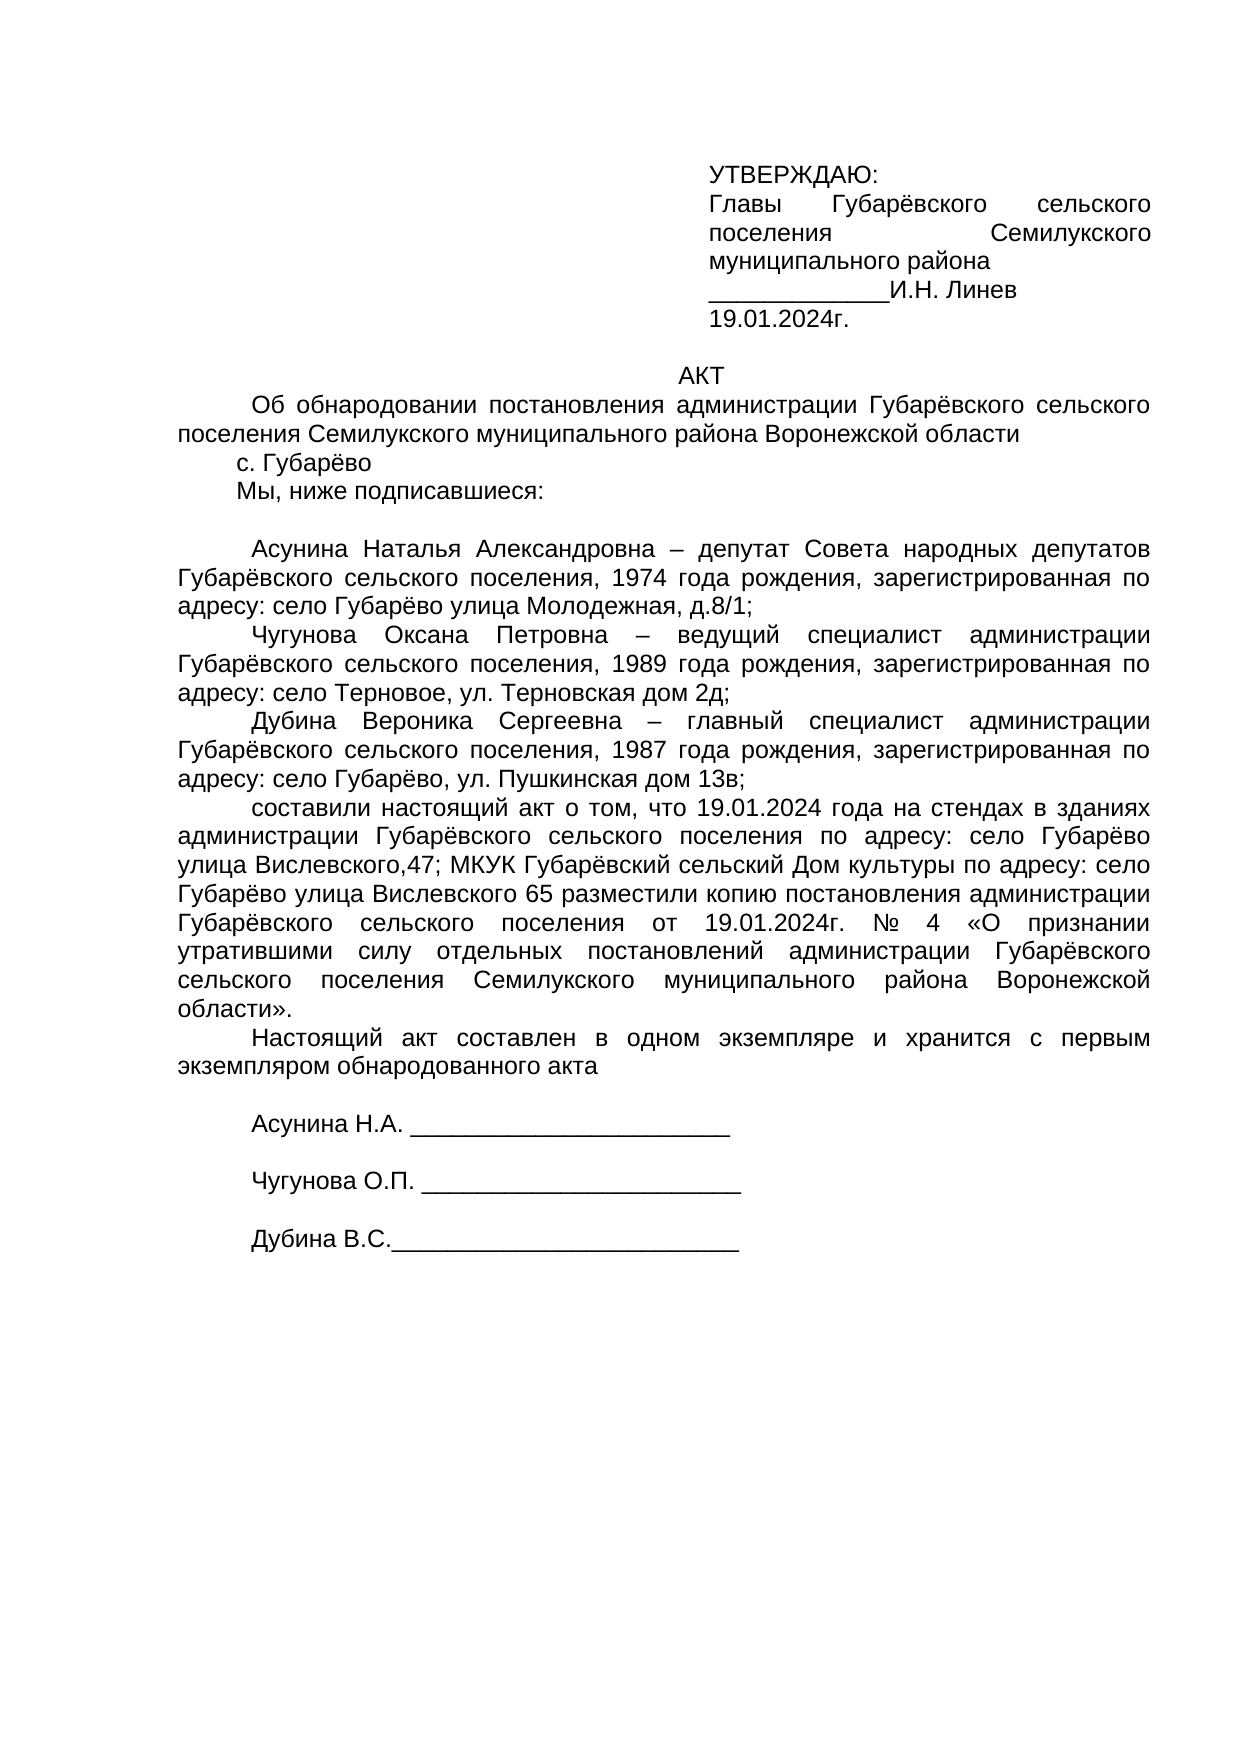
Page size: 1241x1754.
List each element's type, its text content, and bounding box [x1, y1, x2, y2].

text Об обнародовании постановления администрации Губарёвского сельского поселения Семилукского муниципального района Воронежской области [177, 390, 1152, 448]
text Дубина В.С._________________________ [177, 1224, 1152, 1253]
text составили настоящий акт о том, что 19.01.2024 года на стендах в зданиях администрации Губарёвского сельского поселения по адресу: село Губарёво улица Вислевского,47; МКУК Губарёвский сельский Дом культуры по адресу: село Губарёво улица Вислевского 65 разместили копию постановления администрации Губарёвского сельского поселения от 19.01.2024г. № 4 «О признании утратившими силу отдельных постановлений администрации Губарёвского сельского поселения Семилукского муниципального района Воронежской области». [177, 793, 1152, 1023]
text 19.01.2024г. [709, 304, 1152, 333]
text Асунина Н.А. _______________________ [177, 1109, 1152, 1138]
text УТВЕРЖДАЮ: [709, 160, 1152, 189]
text Чугунова Оксана Петровна – ведущий специалист администрации Губарёвского сельского поселения, 1989 года рождения, зарегистрированная по адресу: село Терновое, ул. Терновская дом 2д; [177, 620, 1152, 706]
text АКТ [177, 361, 1152, 390]
text Мы, ниже подписавшиеся: [177, 476, 1152, 505]
text Главы Губарёвского сельского поселения Семилукского муниципального района [709, 189, 1152, 275]
text Дубина Вероника Сергеевна – главный специалист администрации Губарёвского сельского поселения, 1987 года рождения, зарегистрированная по адресу: село Губарёво, ул. Пушкинская дом 13в; [177, 706, 1152, 793]
text Настоящий акт составлен в одном экземпляре и хранится с первым экземпляром обнародованного акта [177, 1023, 1152, 1080]
text с. Губарёво [177, 448, 1152, 476]
text Чугунова О.П. _______________________ [177, 1166, 1152, 1195]
text Асунина Наталья Александровна – депутат Совета народных депутатов Губарёвского сельского поселения, 1974 года рождения, зарегистрированная по адресу: село Губарёво улица Молодежная, д.8/1; [177, 534, 1152, 620]
text _____________И.Н. Линев [709, 275, 1152, 304]
